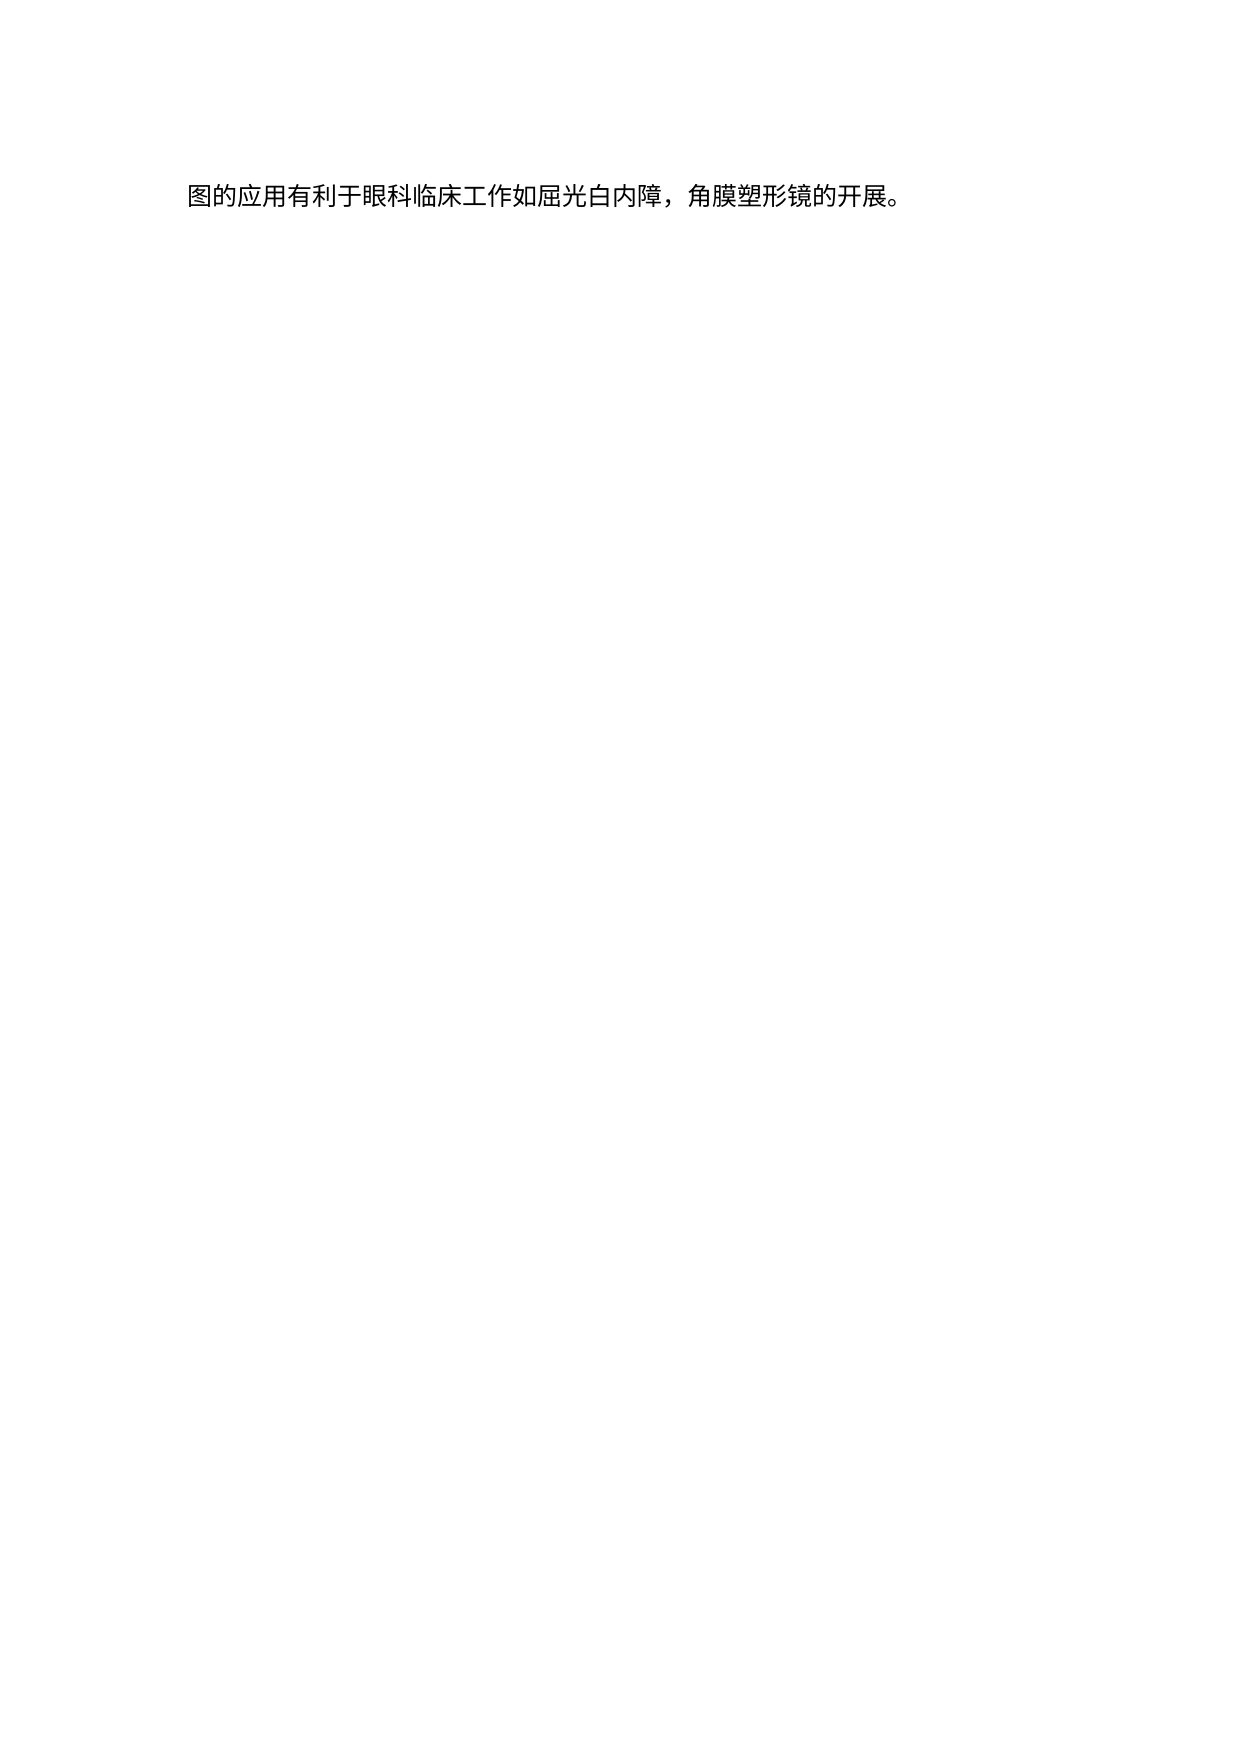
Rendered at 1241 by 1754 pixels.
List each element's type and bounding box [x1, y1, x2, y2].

text [187, 162, 1053, 227]
